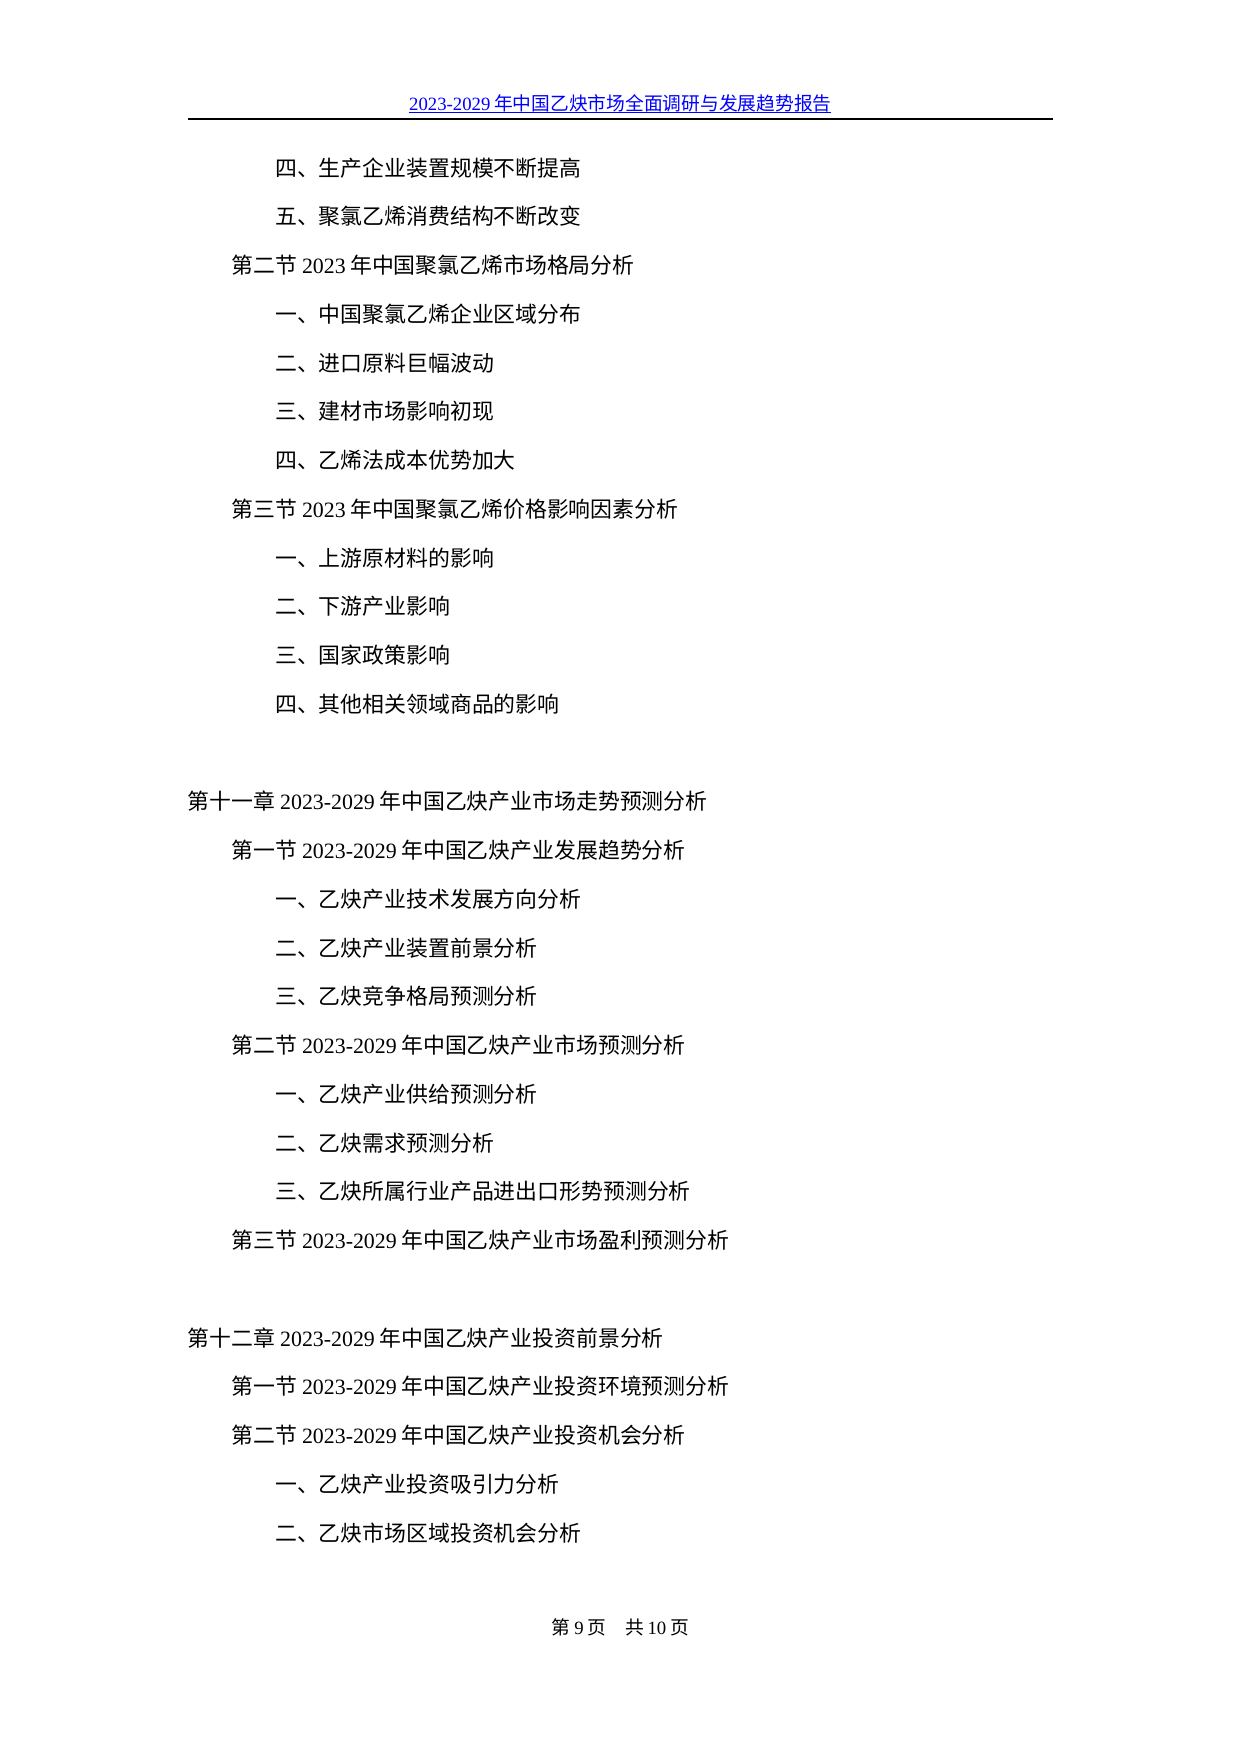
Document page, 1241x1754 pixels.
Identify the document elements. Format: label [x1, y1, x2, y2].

text [187, 150, 1053, 1548]
